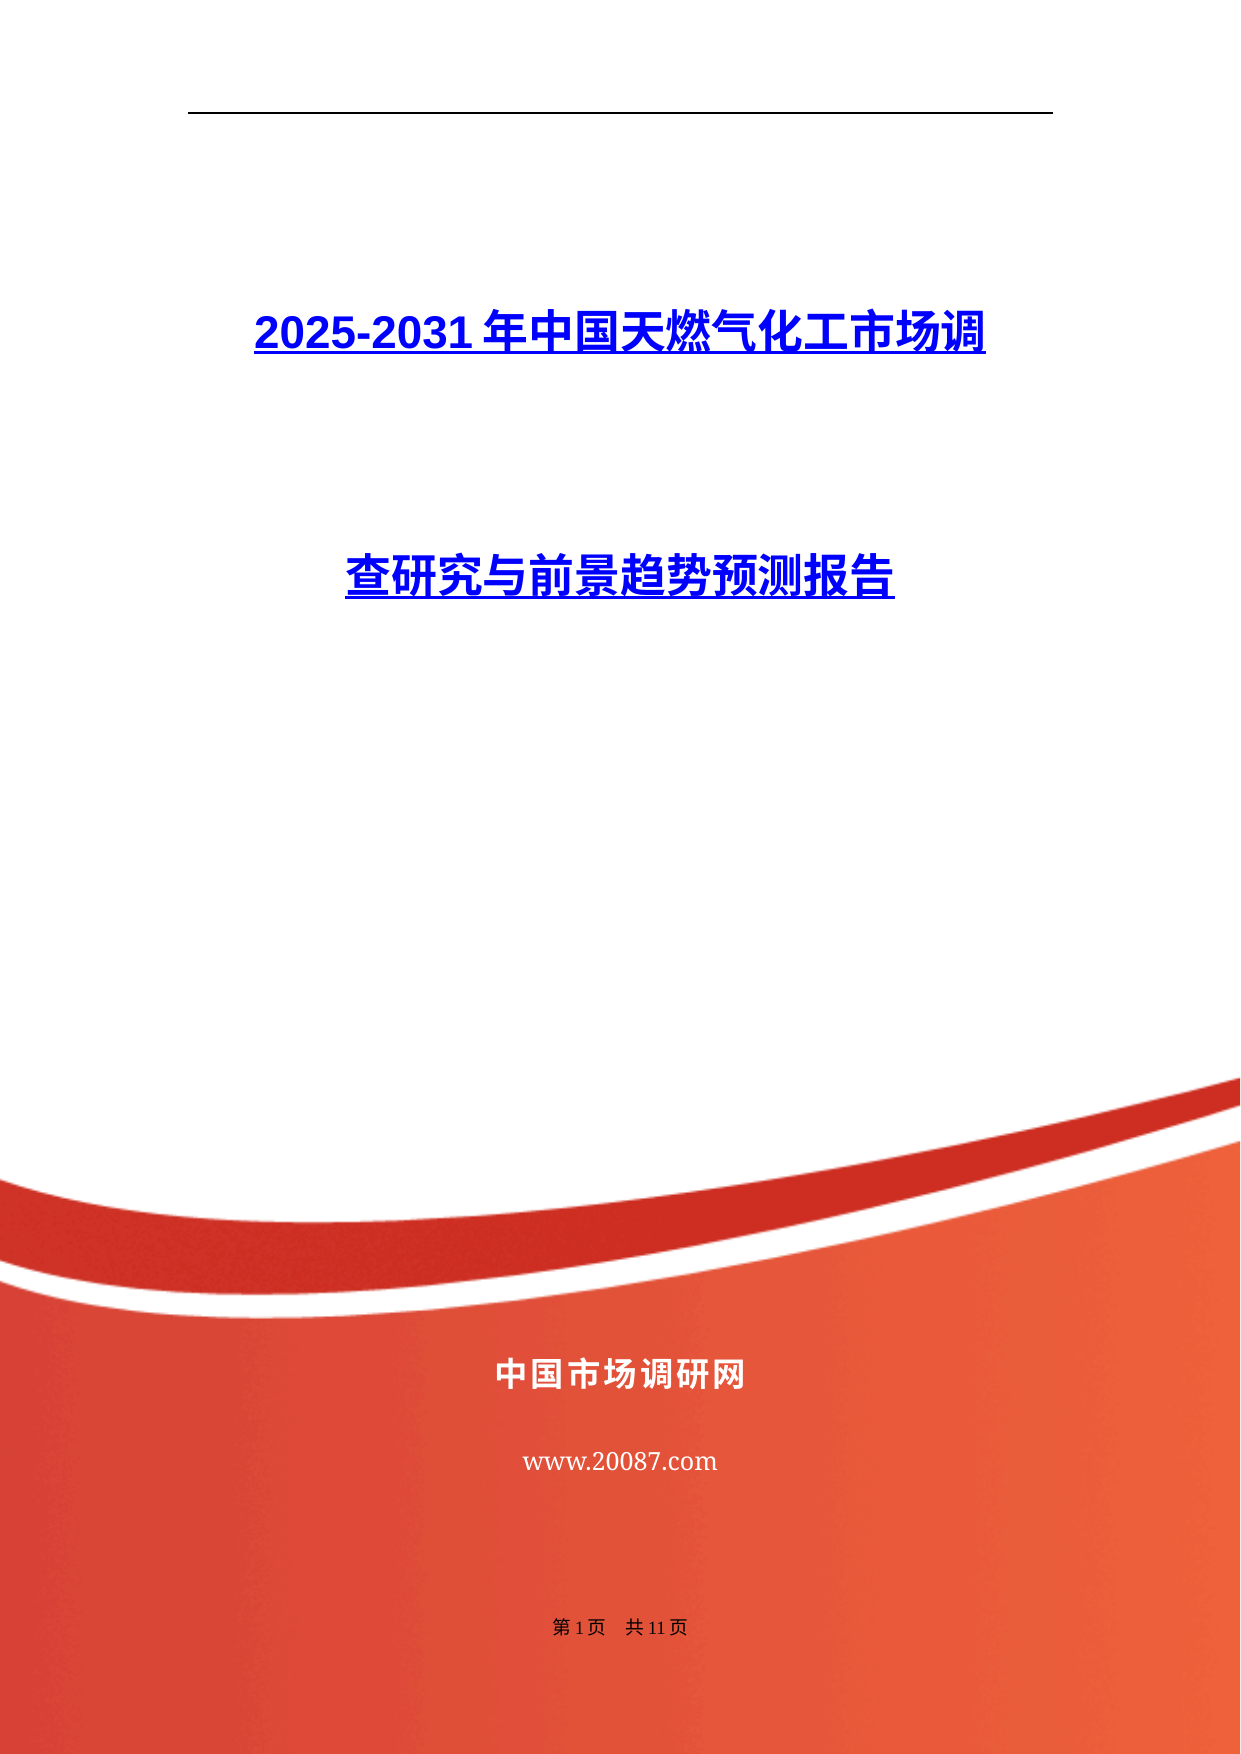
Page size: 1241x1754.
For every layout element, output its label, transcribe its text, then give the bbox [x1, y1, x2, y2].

table_header 2025-2031年中国天燃气化工市场调查研究与前景趋势预测报告 [188, 207, 1053, 773]
text www.20087.com [187, 1428, 1053, 1493]
subtitle 中国市场调研网 [187, 1339, 1053, 1404]
picture [0, 1006, 1241, 1754]
